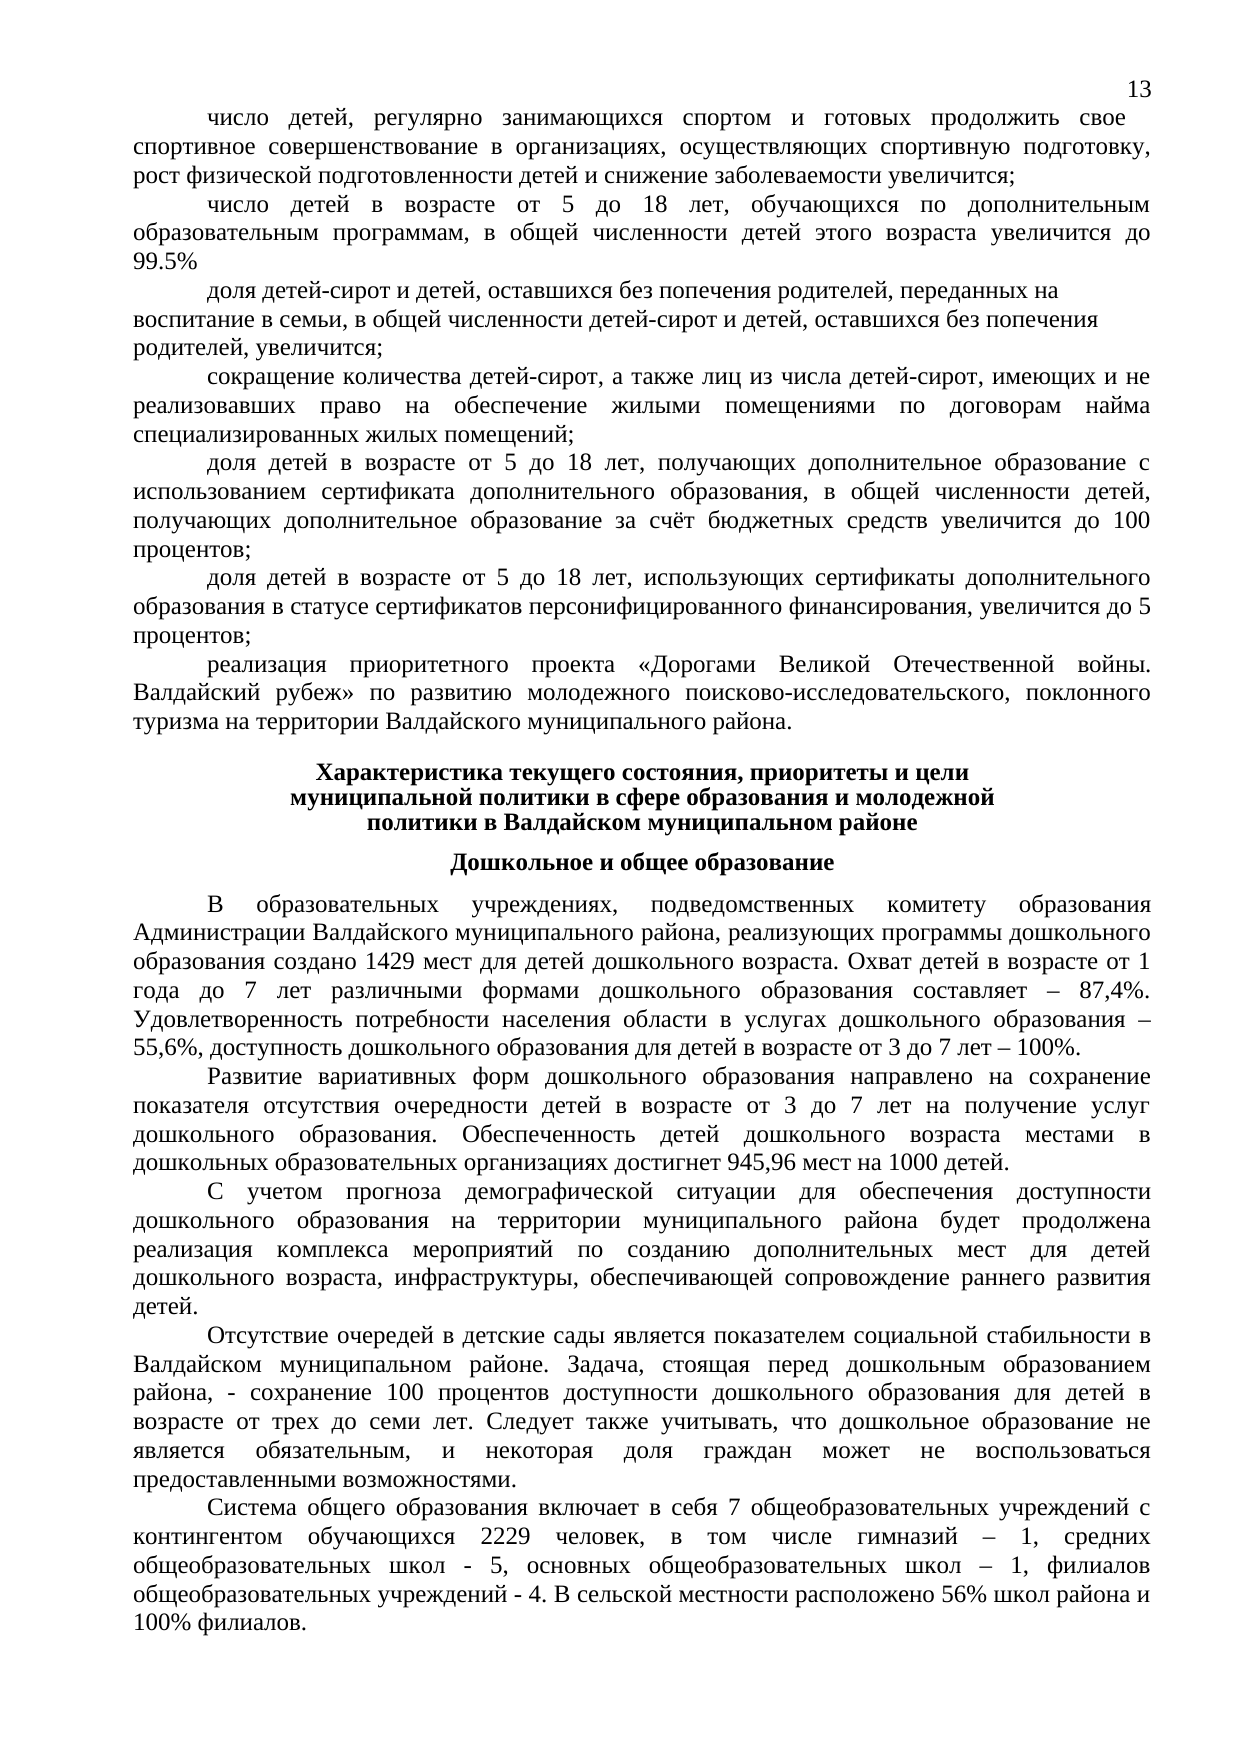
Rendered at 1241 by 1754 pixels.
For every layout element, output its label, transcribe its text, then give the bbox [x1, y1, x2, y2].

text доля детей в возрасте от 5 до 18 лет, получающих дополнительное образование с использованием сертификата дополнительного образования, в общей численности детей, получающих дополнительное образование за счёт бюджетных средств увеличится до 100 процентов; [133, 447, 1152, 562]
text Отсутствие очередей в детские сады является показателем социальной стабильности в Валдайском муниципальном районе. Задача, стоящая перед дошкольным образованием района, - сохранение 100 процентов доступности дошкольного образования для детей в возрасте от трех до семи лет. Следует также учитывать, что дошкольное образование не является обязательным, и некоторая доля граждан может не воспользоваться предоставленными возможностями. [133, 1320, 1152, 1492]
text доля детей-сирот и детей, оставшихся без попечения родителей, переданных на воспитание в семьи, в общей численности детей-сирот и детей, оставшихся без попечения родителей, увеличится; [133, 275, 1152, 361]
text Система общего образования включает в себя 7 общеобразовательных учреждений с контингентом обучающихся 2229 человек, в том числе гимназий – 1, средних общеобразовательных школ - 5, основных общеобразовательных школ – 1, филиалов общеобразовательных учреждений - 4. В сельской местности расположено 56% школ района и 100% филиалов. [133, 1492, 1152, 1636]
text политики в Валдайском муниципальном районе [133, 810, 1152, 835]
text Характеристика текущего состояния, приоритеты и цели [133, 760, 1152, 785]
text Развитие вариативных форм дошкольного образования направлено на сохранение показателя отсутствия очередности детей в возрасте от 3 до 7 лет на получение услуг дошкольного образования. Обеспеченность детей дошкольного возраста местами в дошкольных образовательных организациях достигнет 945,96 мест на 1000 детей. [133, 1061, 1152, 1176]
text реализация приоритетного проекта «Дорогами Великой Отечественной войны. Валдайский рубеж» по развитию молодежного поисково-исследовательского, поклонного туризма на территории Валдайского муниципального района. [133, 649, 1152, 735]
text В образовательных учреждениях, подведомственных комитету образования Администрации Валдайского муниципального района, реализующих программы дошкольного образования создано 1429 мест для детей дошкольного возраста. Охват детей в возрасте от 1 года до 7 лет различными формами дошкольного образования составляет – 87,4%. Удовлетворенность потребности населения области в услугах дошкольного образования – 55,6%, доступность дошкольного образования для детей в возрасте от 3 до 7 лет – 100%. [133, 889, 1152, 1061]
text Дошкольное и общее образование [133, 847, 1152, 876]
text муниципальной политики в сфере образования и молодежной [133, 785, 1152, 810]
text доля детей в возрасте от 5 до 18 лет, использующих сертификаты дополнительного образования в статусе сертификатов персонифицированного финансирования, увеличится до 5 процентов; [133, 562, 1152, 649]
text число детей в возрасте от 5 до 18 лет, обучающихся по дополнительным образовательным программам, в общей численности детей этого возраста увеличится до 99.5% [133, 189, 1152, 275]
text число детей, регулярно занимающихся спортом и готовых продолжить свое спортивное совершенствование в организациях, осуществляющих спортивную подготовку, рост физической подготовленности детей и снижение заболеваемости увеличится; [133, 102, 1152, 189]
text С учетом прогноза демографической ситуации для обеспечения доступности дошкольного образования на территории муниципального района будет продолжена реализация комплекса мероприятий по созданию дополнительных мест для детей дошкольного возраста, инфраструктуры, обеспечивающей сопровождение раннего развития детей. [133, 1176, 1152, 1320]
text сокращение количества детей-сирот, а также лиц из числа детей-сирот, имеющих и не реализовавших право на обеспечение жилыми помещениями по договорам найма специализированных жилых помещений; [133, 361, 1152, 447]
